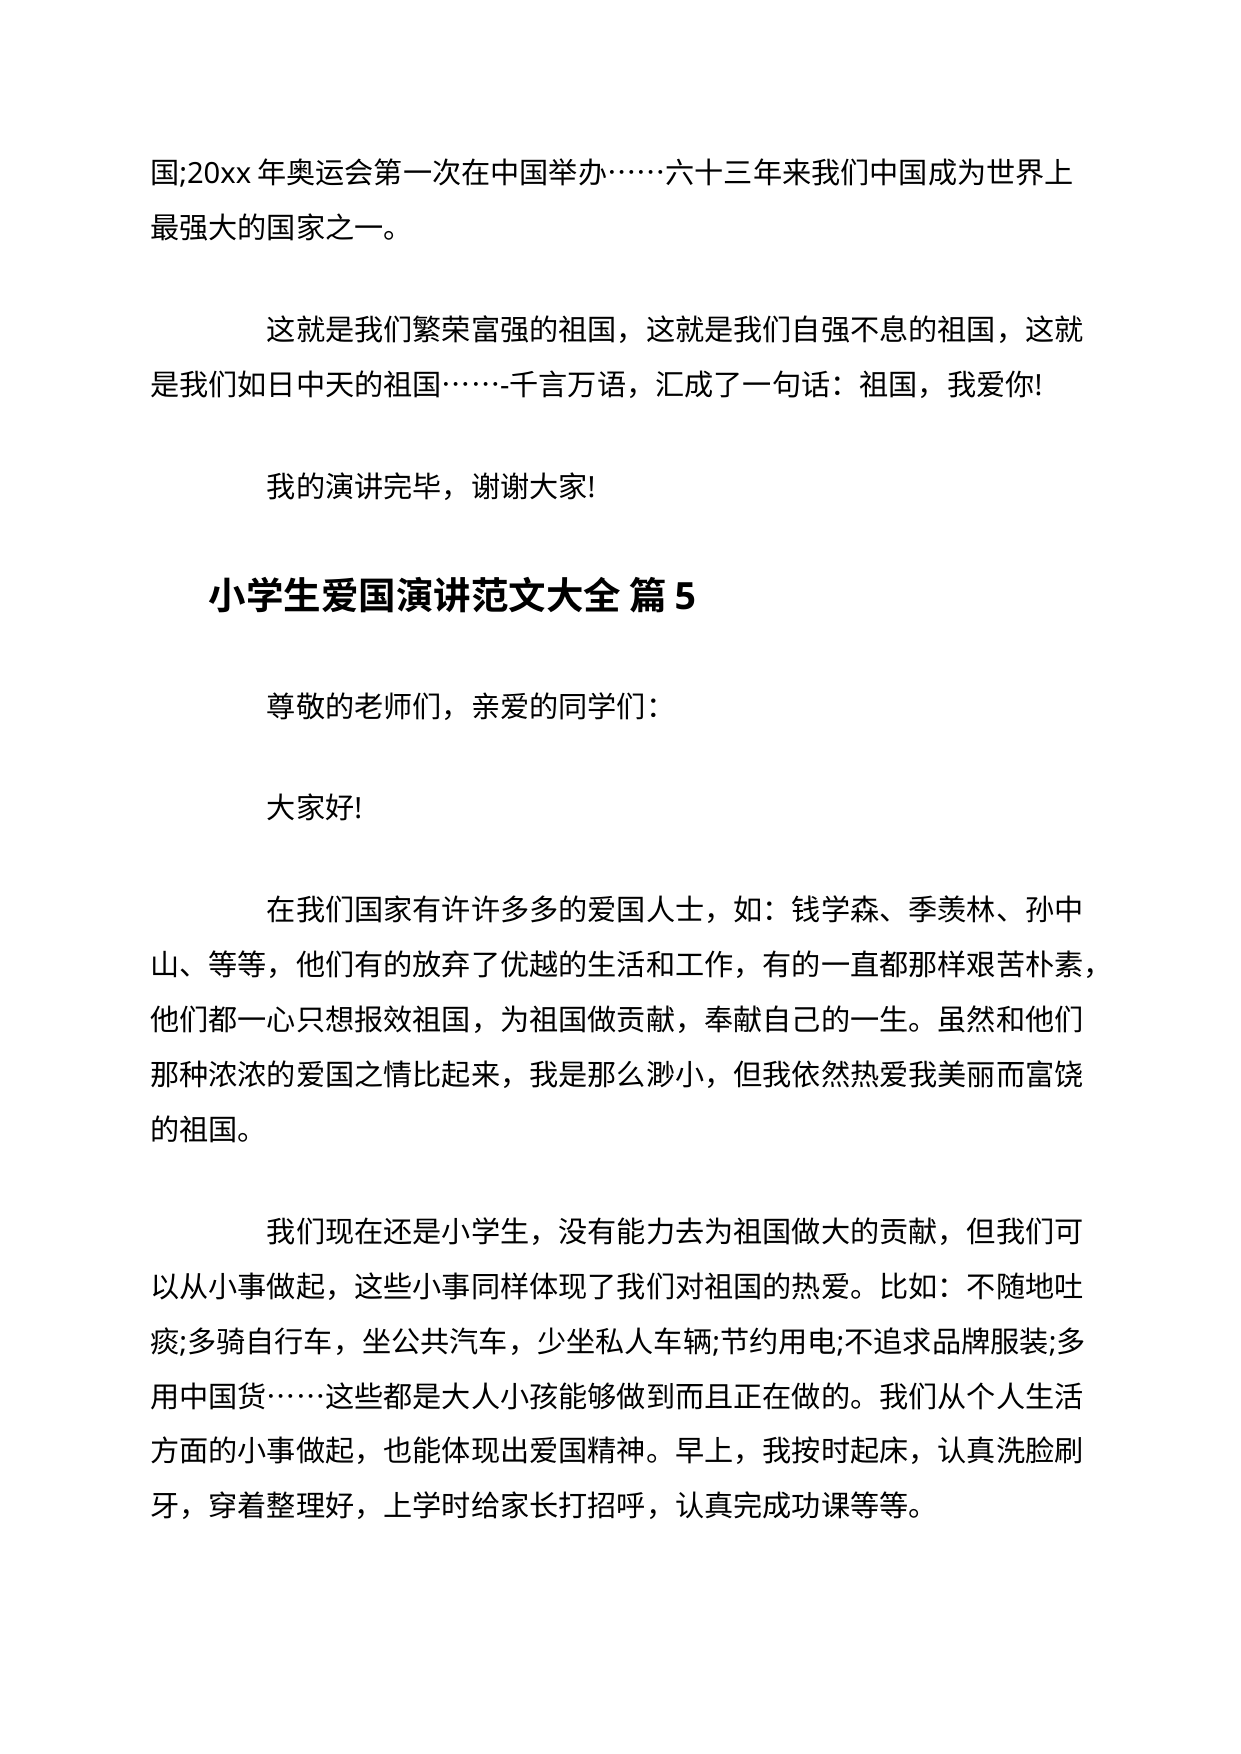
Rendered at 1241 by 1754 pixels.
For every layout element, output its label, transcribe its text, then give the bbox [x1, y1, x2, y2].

text 尊敬的老师们，亲爱的同学们： [150, 683, 1090, 726]
text 我的演讲完毕，谢谢大家! [150, 464, 1090, 506]
text 这就是我们繁荣富强的祖国，这就是我们自强不息的祖国，这就是我们如日中天的祖国……-千言万语，汇成了一句话：祖国，我爱你! [150, 307, 1090, 404]
text 小学生爱国演讲范文大全 篇5 [150, 566, 1090, 620]
text 我们现在还是小学生，没有能力去为祖国做大的贡献，但我们可以从小事做起，这些小事同样体现了我们对祖国的热爱。比如：不随地吐痰;多骑自行车，坐公共汽车，少坐私人车辆;节约用电;不追求品牌服装;多用中国货……这些都是大人小孩能够做到而且正在做的。我们从个人生活方面的小事做起，也能体现出爱国精神。早上，我按时起床，认真洗脸刷牙，穿着整理好，上学时给家长打招呼，认真完成功课等等。 [150, 1208, 1090, 1525]
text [150, 150, 1090, 247]
text 在我们国家有许许多多的爱国人士，如：钱学森、季羡林、孙中山、等等，他们有的放弃了优越的生活和工作，有的一直都那样艰苦朴素，他们都一心只想报效祖国，为祖国做贡献，奉献自己的一生。虽然和他们那种浓浓的爱国之情比起来，我是那么渺小，但我依然热爱我美丽而富饶的祖国。 [150, 887, 1090, 1149]
text 大家好! [150, 785, 1090, 827]
